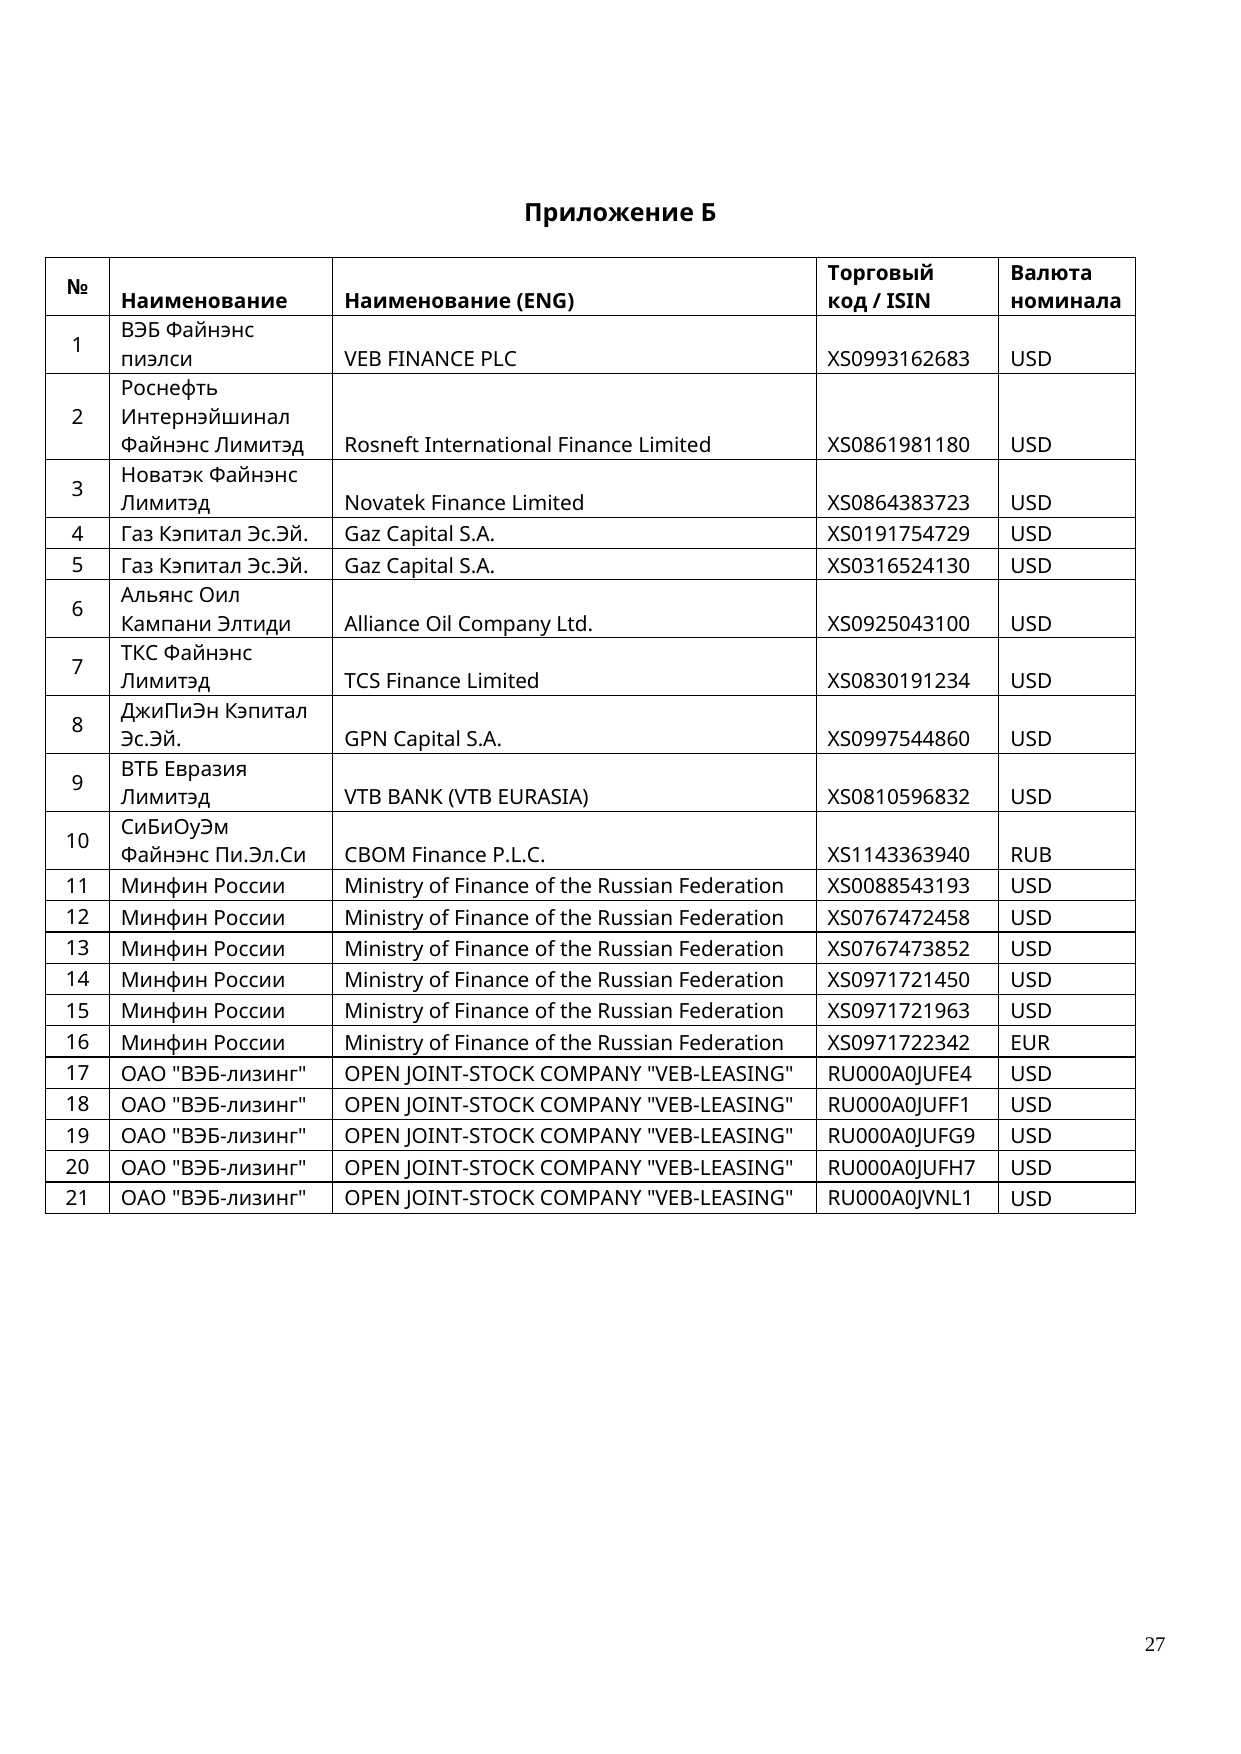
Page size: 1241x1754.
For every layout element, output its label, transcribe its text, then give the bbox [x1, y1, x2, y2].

table_cell OPEN JOINT-STOCK COMPANY "VEB-LEASING" [333, 1058, 816, 1088]
table_cell OPEN JOINT-STOCK COMPANY "VEB-LEASING" [333, 1089, 816, 1119]
table_cell 14 [46, 964, 109, 994]
table_cell 11 [46, 870, 109, 900]
table_cell ТКС Файнэнс Лимитэд [110, 638, 332, 695]
table_cell XS0971722342 [817, 1026, 998, 1056]
table_cell XS0767472458 [817, 901, 998, 931]
table_cell USD [999, 696, 1135, 753]
table_cell Роснефть Интернэйшинал Файнэнс Лимитэд [110, 374, 332, 459]
table_cell USD [999, 580, 1135, 637]
table_cell USD [999, 1151, 1135, 1181]
table_cell ОАО "ВЭБ-лизинг" [110, 1151, 332, 1181]
table_cell 8 [46, 696, 109, 753]
table_cell VTB BANK (VTB EURASIA) [333, 754, 816, 811]
table_cell Gaz Capital S.A. [333, 549, 816, 579]
table_cell USD [999, 460, 1135, 517]
text Приложение Б [75, 194, 1165, 228]
table_cell Газ Кэпитал Эс.Эй. [110, 518, 332, 548]
table_cell Минфин России [110, 995, 332, 1025]
table_cell USD [999, 316, 1135, 372]
table_cell Ministry of Finance of the Russian Federation [333, 870, 816, 900]
table_cell Rosneft International Finance Limited [333, 374, 816, 459]
table_cell RU000A0JUFE4 [817, 1058, 998, 1088]
table_cell XS0767473852 [817, 933, 998, 963]
table_cell USD [999, 870, 1135, 900]
table_cell 2 [46, 374, 109, 459]
table_cell 5 [46, 549, 109, 579]
table_cell ВТБ Евразия Лимитэд [110, 754, 332, 811]
table_cell XS0864383723 [817, 460, 998, 517]
table_cell USD [999, 901, 1135, 931]
table_cell 13 [46, 933, 109, 963]
table_cell 18 [46, 1089, 109, 1119]
table_cell OPEN JOINT-STOCK COMPANY "VEB-LEASING" [333, 1151, 816, 1181]
table_cell USD [999, 1058, 1135, 1088]
table_cell USD [999, 1089, 1135, 1119]
table_cell 10 [46, 812, 109, 869]
table_cell Ministry of Finance of the Russian Federation [333, 933, 816, 963]
table_cell ОАО "ВЭБ-лизинг" [110, 1058, 332, 1088]
table_cell 15 [46, 995, 109, 1025]
table_cell USD [999, 995, 1135, 1025]
table_cell 17 [46, 1058, 109, 1088]
table_cell ОАО "ВЭБ-лизинг" [110, 1120, 332, 1150]
table_cell СиБиОуЭм Файнэнс Пи.Эл.Си [110, 812, 332, 869]
table_cell Gaz Capital S.A. [333, 518, 816, 548]
table_cell USD [999, 549, 1135, 579]
table_cell RUB [999, 812, 1135, 869]
table_cell XS0993162683 [817, 316, 998, 372]
table_cell 12 [46, 901, 109, 931]
table_cell 4 [46, 518, 109, 548]
table_cell 6 [46, 580, 109, 637]
table_cell RU000A0JUFF1 [817, 1089, 998, 1119]
table_cell USD [999, 518, 1135, 548]
table_cell XS0925043100 [817, 580, 998, 637]
table_cell Минфин России [110, 1026, 332, 1056]
table_cell USD [999, 754, 1135, 811]
table_cell ОАО "ВЭБ-лизинг" [110, 1089, 332, 1119]
table_cell XS0997544860 [817, 696, 998, 753]
table_cell XS0971721963 [817, 995, 998, 1025]
table_cell OPEN JOINT-STOCK COMPANY "VEB-LEASING" [333, 1183, 816, 1213]
table_cell Альянс Оил Кампани Элтиди [110, 580, 332, 637]
table_cell USD [999, 933, 1135, 963]
table_cell XS0191754729 [817, 518, 998, 548]
table_cell Novatek Finance Limited [333, 460, 816, 517]
table_header Валюта номинала [999, 258, 1135, 314]
table_cell XS0971721450 [817, 964, 998, 994]
table_cell CBOM Finance P.L.C. [333, 812, 816, 869]
table_cell 7 [46, 638, 109, 695]
table_cell 21 [46, 1183, 109, 1213]
table_cell XS0088543193 [817, 870, 998, 900]
table_cell Ministry of Finance of the Russian Federation [333, 901, 816, 931]
table_header Наименование (ENG) [333, 258, 816, 314]
table_cell USD [999, 1120, 1135, 1150]
table_cell XS1143363940 [817, 812, 998, 869]
table_header Торговый код / ISIN [817, 258, 998, 314]
table_cell Alliance Oil Company Ltd. [333, 580, 816, 637]
table_cell RU000A0JUFG9 [817, 1120, 998, 1150]
table_cell XS0861981180 [817, 374, 998, 459]
table_cell USD [999, 964, 1135, 994]
table_cell USD [999, 374, 1135, 459]
table_cell 16 [46, 1026, 109, 1056]
table_cell 9 [46, 754, 109, 811]
table_cell OPEN JOINT-STOCK COMPANY "VEB-LEASING" [333, 1120, 816, 1150]
table_cell Ministry of Finance of the Russian Federation [333, 1026, 816, 1056]
table_cell Минфин России [110, 870, 332, 900]
table_cell USD [999, 1183, 1135, 1213]
table_cell Новатэк Файнэнс Лимитэд [110, 460, 332, 517]
table_cell GPN Capital S.A. [333, 696, 816, 753]
table_cell EUR [999, 1026, 1135, 1056]
table_cell 1 [46, 316, 109, 372]
table_cell ОАО "ВЭБ-лизинг" [110, 1183, 332, 1213]
table_cell XS0830191234 [817, 638, 998, 695]
table_cell 3 [46, 460, 109, 517]
table_cell VEB FINANCE PLC [333, 316, 816, 372]
table_cell Минфин России [110, 964, 332, 994]
table_cell Ministry of Finance of the Russian Federation [333, 964, 816, 994]
table_cell Минфин России [110, 901, 332, 931]
table_cell Газ Кэпитал Эс.Эй. [110, 549, 332, 579]
table_cell ДжиПиЭн Кэпитал Эс.Эй. [110, 696, 332, 753]
table_cell XS0316524130 [817, 549, 998, 579]
table_cell RU000A0JUFH7 [817, 1151, 998, 1181]
table_cell RU000A0JVNL1 [817, 1183, 998, 1213]
table_cell 20 [46, 1151, 109, 1181]
table_header Наименование [110, 258, 332, 314]
table_cell TCS Finance Limited [333, 638, 816, 695]
table_cell 19 [46, 1120, 109, 1150]
table_cell XS0810596832 [817, 754, 998, 811]
table_header № [46, 258, 109, 314]
table_cell USD [999, 638, 1135, 695]
table_cell ВЭБ Файнэнс пиэлси [110, 316, 332, 372]
table_cell Ministry of Finance of the Russian Federation [333, 995, 816, 1025]
table_cell Минфин России [110, 933, 332, 963]
